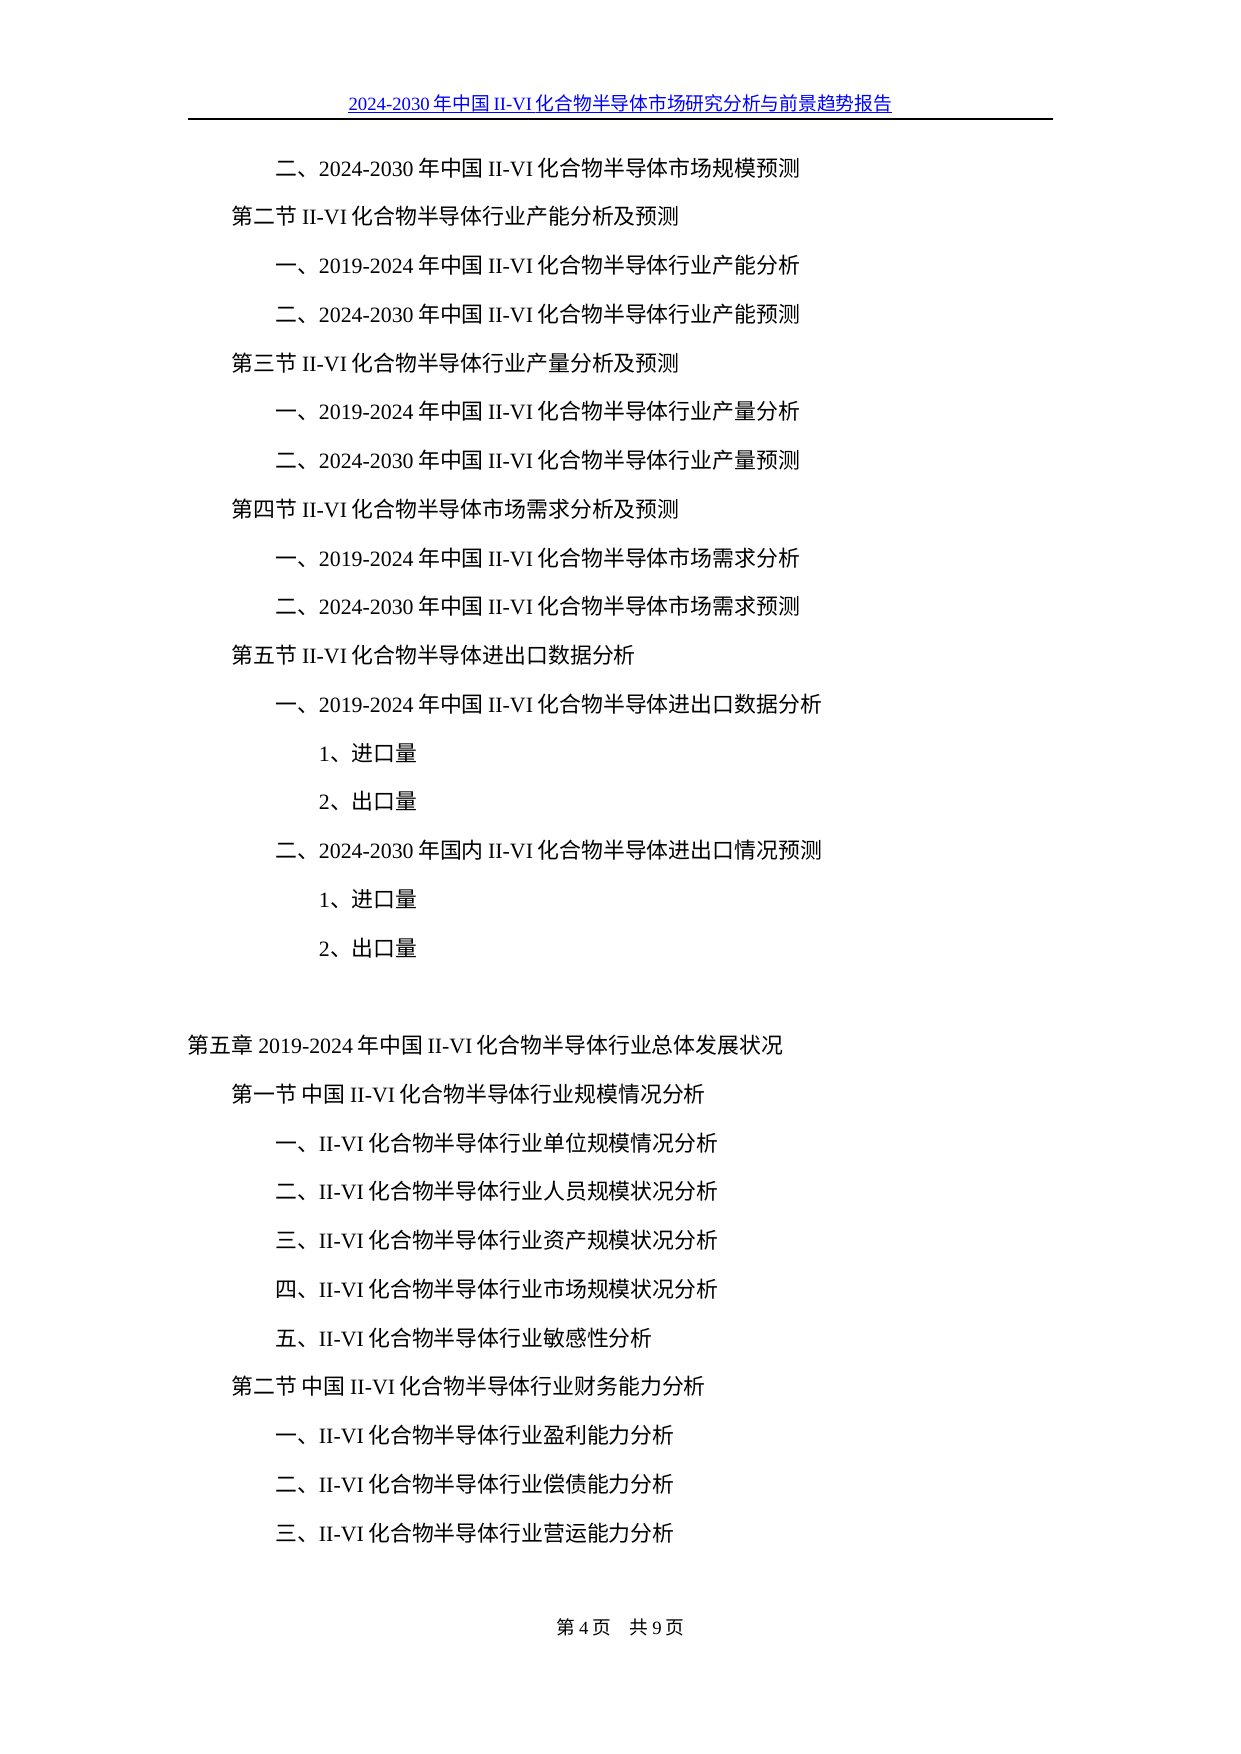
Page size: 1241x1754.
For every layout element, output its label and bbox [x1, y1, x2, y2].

text [187, 150, 1053, 1548]
